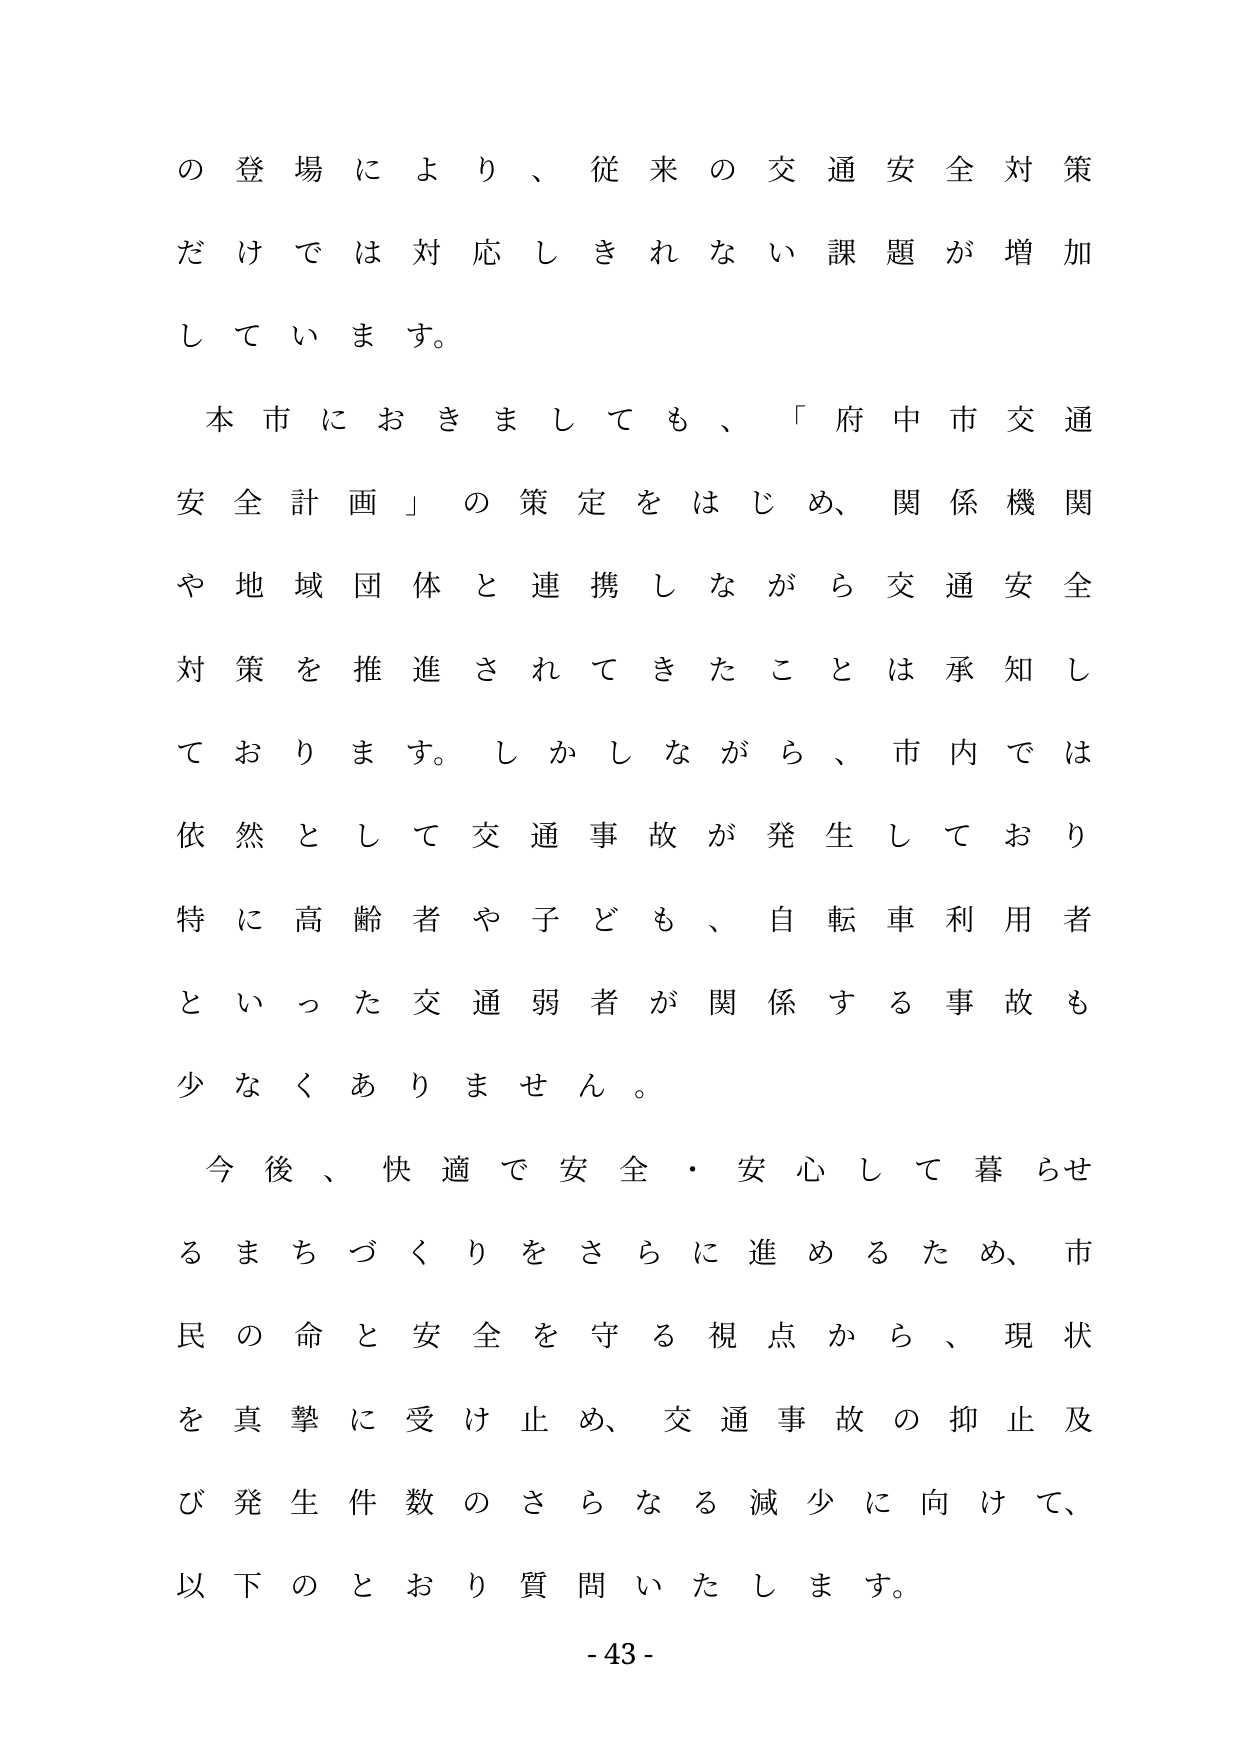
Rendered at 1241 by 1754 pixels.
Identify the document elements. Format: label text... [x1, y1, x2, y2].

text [176, 126, 1121, 376]
text 本市におきましても、「府中市交通安全計画」の策定をはじめ、関係機関や地域団体と連携しながら交通安全対策を推進されてきたことは承知しております。しかしながら、市内では依然として交通事故が発生しており、特に高齢者や子ども、自転車利用者といった交通弱者が関係する事故も少なくありません。 [176, 376, 1121, 1126]
text 今後、快適で安全・安心して暮らせるまちづくりをさらに進めるため、市民の命と安全を守る視点から、現状を真摯に受け止め、交通事故の抑止及び発生件数のさらなる減少に向けて、以下のとおり質問いたします。 [176, 1126, 1121, 1626]
